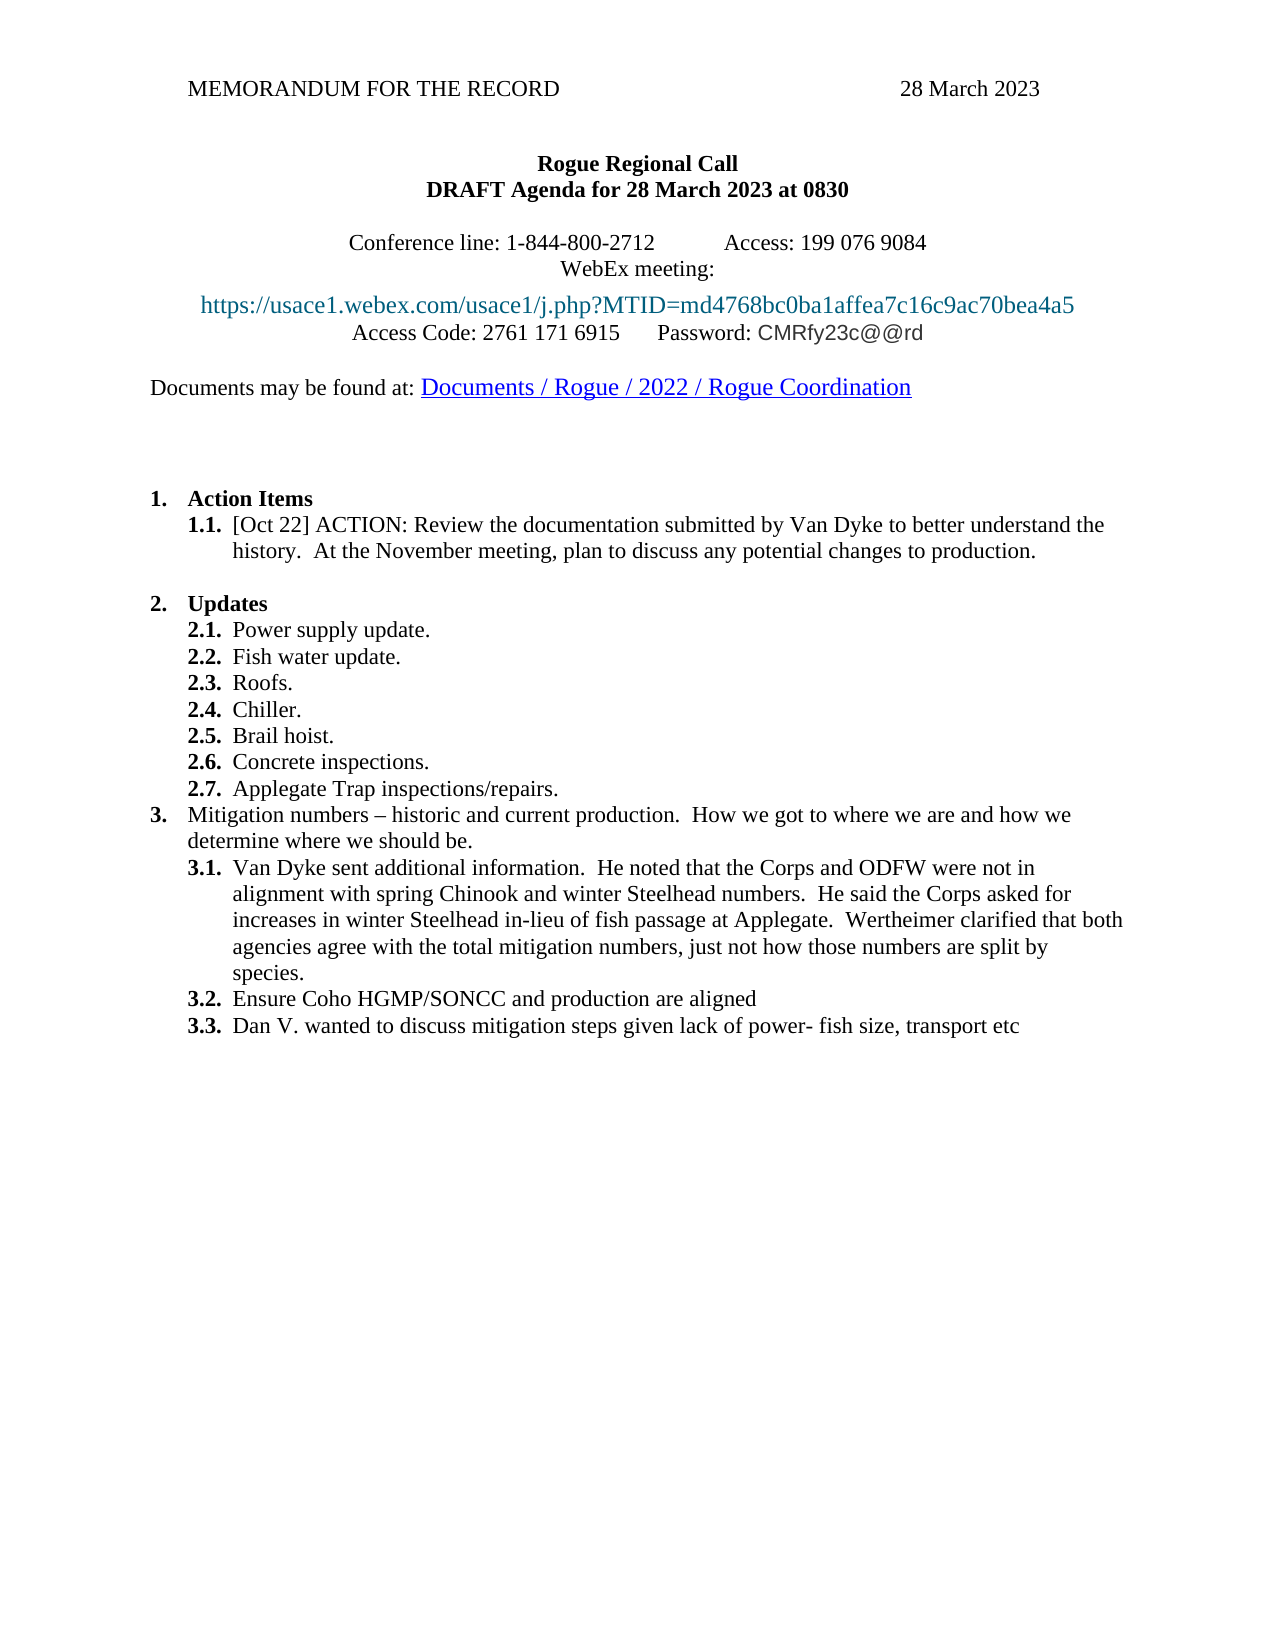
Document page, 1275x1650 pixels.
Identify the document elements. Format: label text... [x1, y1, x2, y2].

list Van Dyke sent additional information. He noted that the Corps and ODFW were not in alignment with spring Chinook and winter Steelhead numbers. He said the Corps asked for increases in winter Steelhead in-lieu of fish passage at Applegate. Wertheimer clarified that both agencies agree with the total mitigation numbers, just not how those numbers are split by species. [187, 854, 1125, 986]
text WebEx meeting: [150, 255, 1125, 282]
list Updates [150, 590, 1125, 617]
list Dan V. wanted to discuss mitigation steps given lack of power- fish size, transport etc [187, 1012, 1125, 1038]
text DRAFT Agenda for 28 March 2023 at 0830 [150, 176, 1125, 203]
list [Oct 22] ACTION: Review the documentation submitted by Van Dyke to better understand the history. At the November meeting, plan to discuss any potential changes to production. [187, 511, 1125, 564]
list Action Items [150, 485, 1125, 511]
list Concrete inspections. [187, 748, 1125, 775]
list Applegate Trap inspections/repairs. [187, 775, 1125, 801]
list Brail hoist. [187, 722, 1125, 748]
text https://usace1.webex.com/usace1/j.php?MTID=md4768bc0ba1affea7c16c9ac70bea4a5 [150, 282, 1125, 319]
text Conference line: 1-844-800-2712 Access: 199 076 9084 [150, 229, 1125, 255]
list Ensure Coho HGMP/SONCC and production are aligned [187, 986, 1125, 1012]
list Mitigation numbers – historic and current production. How we got to where we are and how we determine where we should be. [150, 801, 1125, 854]
text Rogue Regional Call [150, 150, 1125, 176]
list Chiller. [187, 696, 1125, 722]
text Access Code: 2761 171 6915 Password: CMRfy23c@@rd [150, 319, 1125, 346]
list Power supply update. [187, 617, 1125, 643]
list Roofs. [187, 669, 1125, 696]
text Documents may be found at: Documents / Rogue / 2022 / Rogue Coordination [150, 372, 1125, 401]
list Fish water update. [187, 643, 1125, 669]
